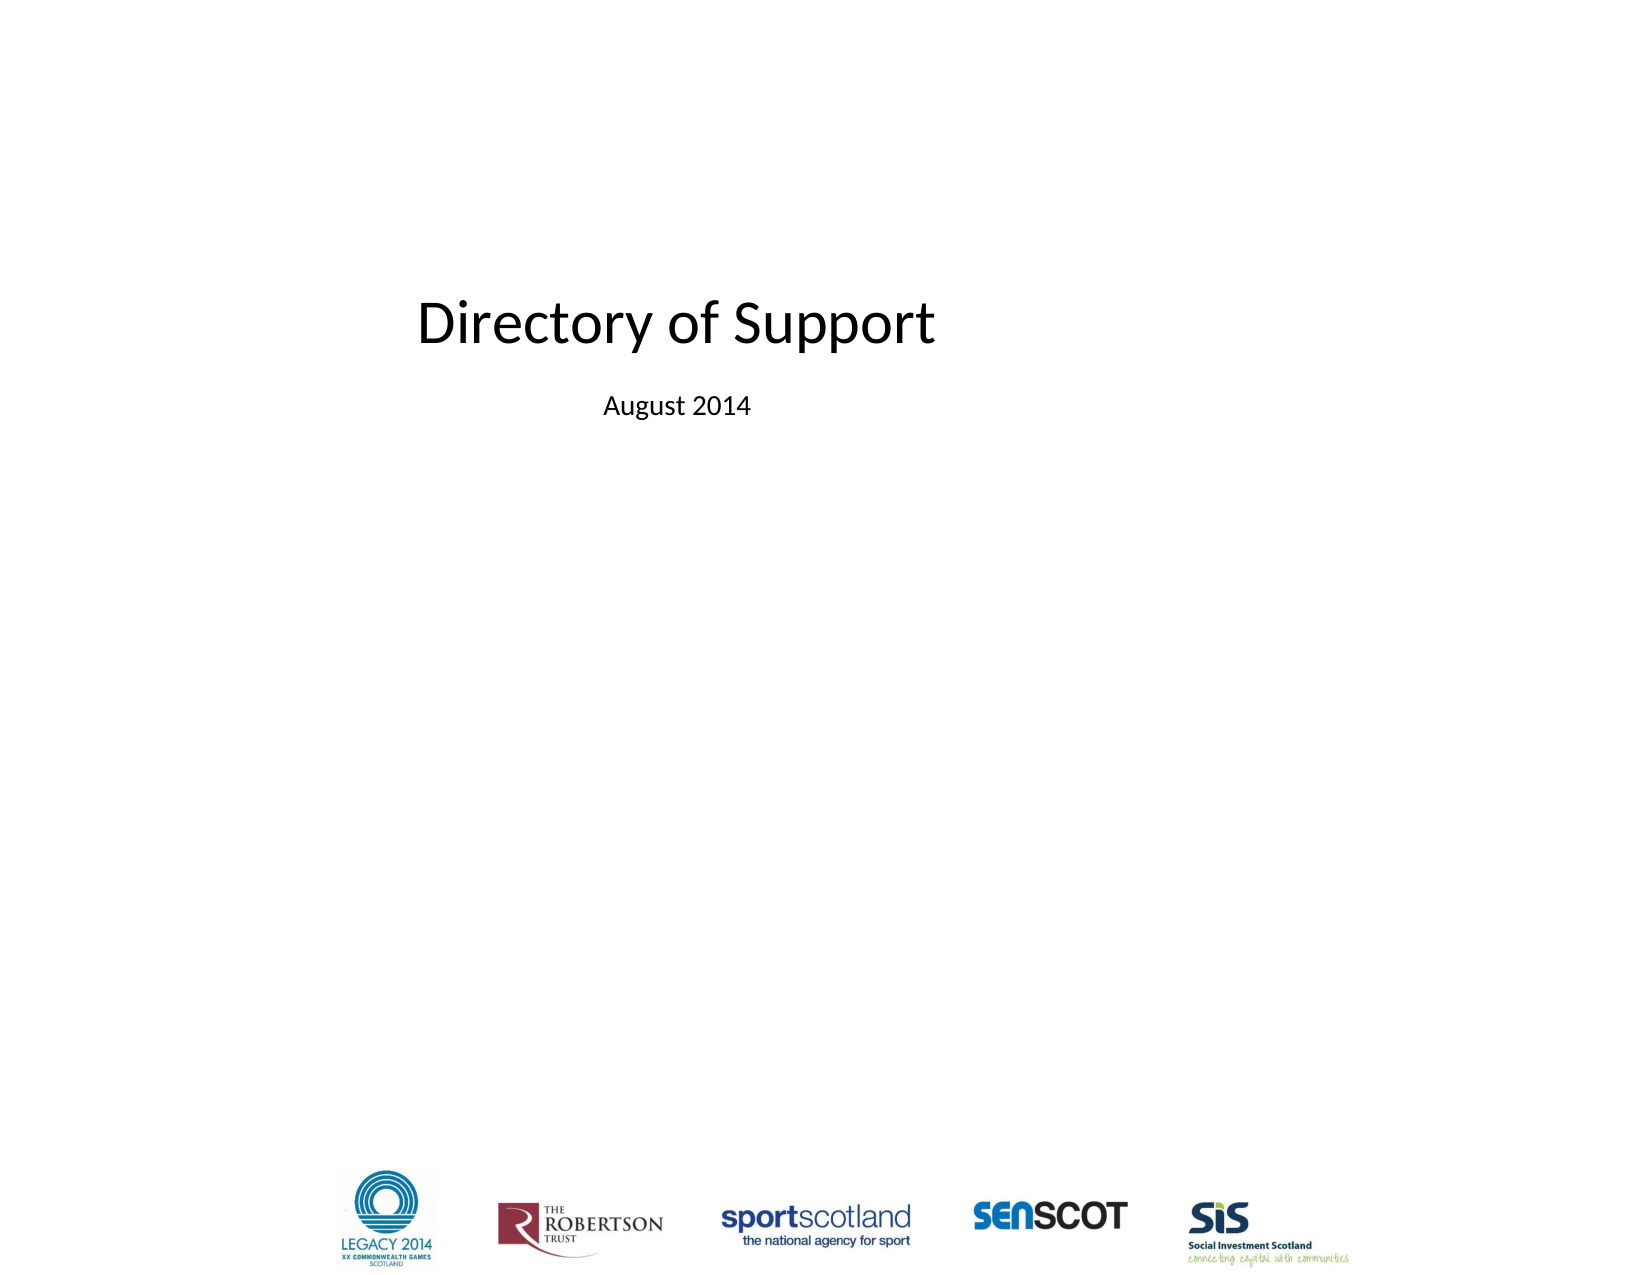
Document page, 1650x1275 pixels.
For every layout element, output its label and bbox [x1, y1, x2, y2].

picture [334, 1166, 1350, 1269]
